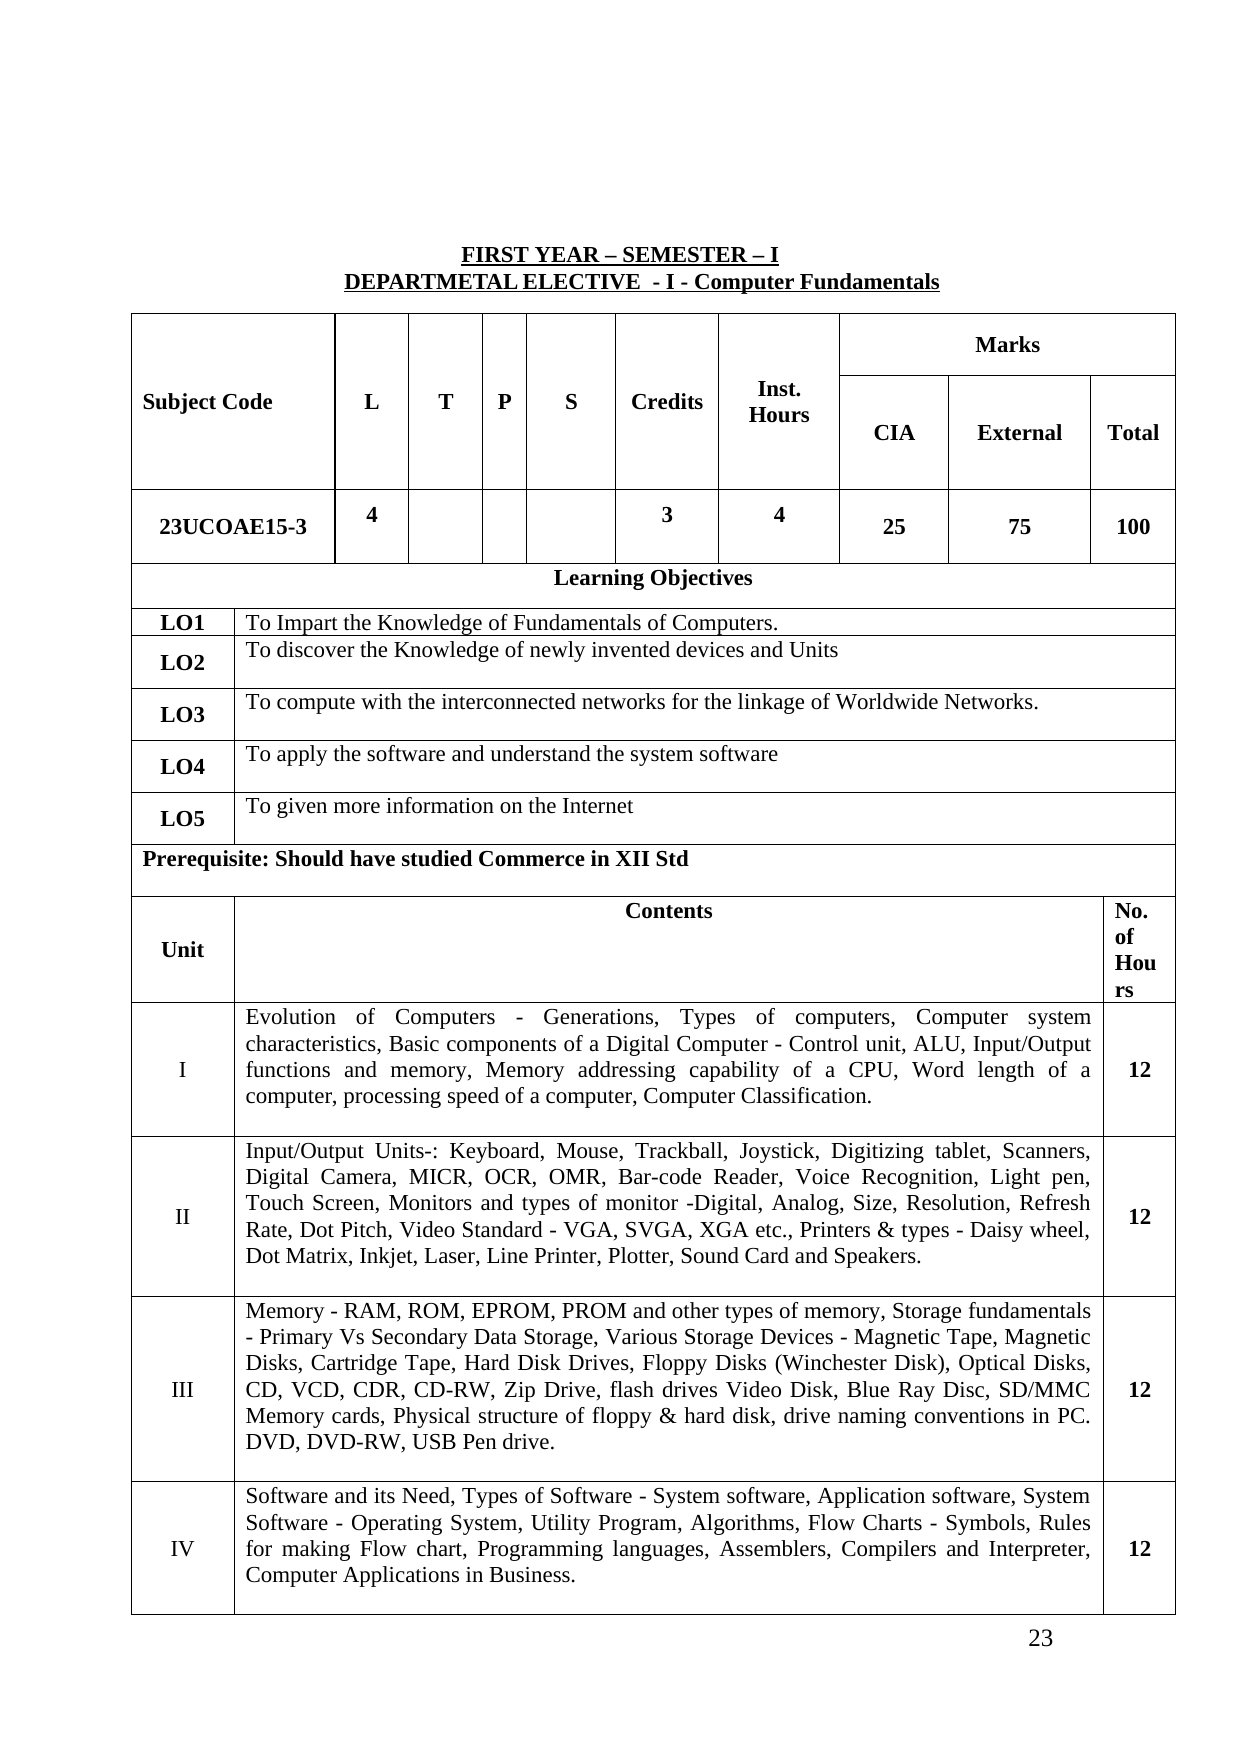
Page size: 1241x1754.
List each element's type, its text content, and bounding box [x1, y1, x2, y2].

table_header P [483, 314, 526, 488]
table_cell No. of Hours [1104, 897, 1175, 1002]
list DEPARTMETAL ELECTIVE - I - Computer Fundamentals [231, 268, 1053, 294]
table_cell 12 [1104, 1003, 1175, 1136]
table_cell Total [1091, 376, 1175, 488]
table_cell External [949, 376, 1090, 488]
table_cell 12 [1104, 1482, 1175, 1614]
table_cell To Impart the Knowledge of Fundamentals of Computers. [235, 609, 1175, 635]
table_cell Learning Objectives [132, 564, 1175, 608]
table_cell III [132, 1297, 234, 1481]
table_cell Evolution of Computers - Generations, Types of computers, Computer system characteristics, Basic components of a Digital Computer - Control unit, ALU, Input/Output functions and memory, Memory addressing capability of a CPU, Word length of a computer, processing speed of a computer, Computer Classification. [235, 1003, 1103, 1136]
table_cell To given more information on the Internet [235, 793, 1175, 844]
table_cell Input/Output Units-: Keyboard, Mouse, Trackball, Joystick, Digitizing tablet, Scanners, Digital Camera, MICR, OCR, OMR, Bar-code Reader, Voice Recognition, Light pen, Touch Screen, Monitors and types of monitor -Digital, Analog, Size, Resolution, Refresh Rate, Dot Pitch, Video Standard - VGA, SVGA, XGA etc., Printers & types - Daisy wheel, Dot Matrix, Inkjet, Laser, Line Printer, Plotter, Sound Card and Speakers. [235, 1137, 1103, 1296]
table_cell To discover the Knowledge of newly invented devices and Units [235, 636, 1175, 687]
table_header L [336, 314, 408, 488]
table_cell 100 [1091, 490, 1175, 563]
table_cell CIA [840, 376, 948, 488]
table_header Marks [840, 314, 1175, 375]
table_cell Prerequisite: Should have studied Commerce in XII Std [132, 845, 1175, 896]
table_cell 3 [616, 490, 718, 563]
table_cell Contents [235, 897, 1103, 1002]
table_header T [409, 314, 482, 488]
table_cell [409, 490, 482, 563]
table_cell LO4 [132, 741, 234, 792]
text FIRST YEAR – SEMESTER – I [187, 242, 1053, 268]
table_cell IV [132, 1482, 234, 1614]
table_cell 4 [336, 490, 408, 563]
table_cell Memory - RAM, ROM, EPROM, PROM and other types of memory, Storage fundamentals - Primary Vs Secondary Data Storage, Various Storage Devices - Magnetic Tape, Magnetic Disks, Cartridge Tape, Hard Disk Drives, Floppy Disks (Winchester Disk), Optical Disks, CD, VCD, CDR, CD-RW, Zip Drive, flash drives Video Disk, Blue Ray Disc, SD/MMC Memory cards, Physical structure of floppy & hard disk, drive naming conventions in PC. DVD, DVD-RW, USB Pen drive. [235, 1297, 1103, 1481]
table_cell I [132, 1003, 234, 1136]
table_cell LO3 [132, 689, 234, 739]
table_cell LO2 [132, 636, 234, 687]
table_cell 4 [719, 490, 839, 563]
table_cell II [132, 1137, 234, 1296]
table_cell 25 [840, 490, 948, 563]
table_header Subject Code [132, 314, 334, 488]
table_cell 75 [949, 490, 1090, 563]
table_cell To compute with the interconnected networks for the linkage of Worldwide Networks. [235, 689, 1175, 739]
table_cell Unit [132, 897, 234, 1002]
table_cell To apply the software and understand the system software [235, 741, 1175, 792]
table_cell [483, 490, 526, 563]
table_cell Software and its Need, Types of Software - System software, Application software, System Software - Operating System, Utility Program, Algorithms, Flow Charts - Symbols, Rules for making Flow chart, Programming languages, Assemblers, Compilers and Interpreter, Computer Applications in Business. [235, 1482, 1103, 1614]
table_cell 23UCOAE15-3 [132, 490, 334, 563]
table_cell [527, 490, 615, 563]
table_cell LO5 [132, 793, 234, 844]
table_cell LO1 [132, 609, 234, 635]
table_header Credits [616, 314, 718, 488]
table_cell 12 [1104, 1297, 1175, 1481]
table_header Inst. Hours [719, 314, 839, 488]
table_cell 12 [1104, 1137, 1175, 1296]
table_header S [527, 314, 615, 488]
